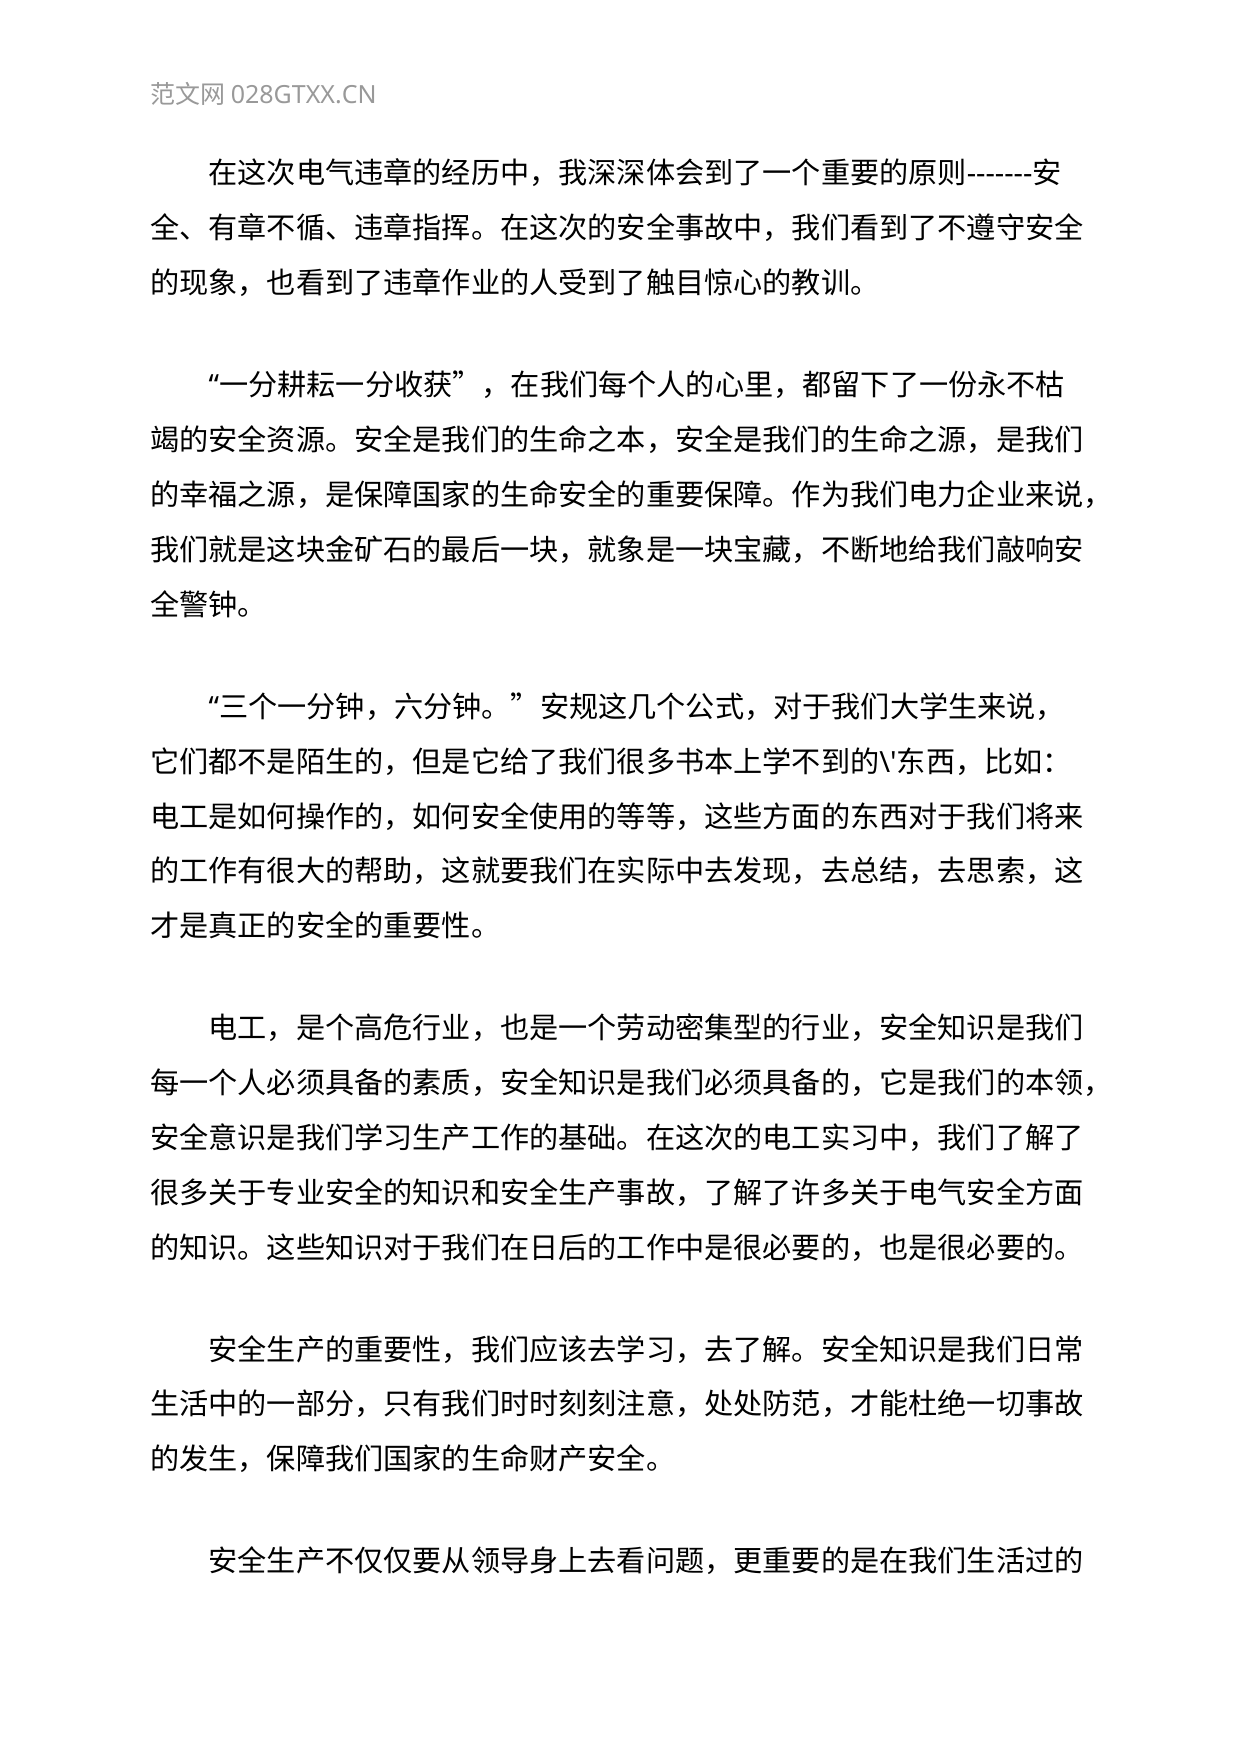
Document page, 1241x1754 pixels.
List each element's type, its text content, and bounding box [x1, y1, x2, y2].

text 安全生产的重要性，我们应该去学习，去了解。安全知识是我们日常生活中的一部分，只有我们时时刻刻注意，处处防范，才能杜绝一切事故的发生，保障我们国家的生命财产安全。 [150, 1326, 1090, 1478]
text 在这次电气违章的经历中，我深深体会到了一个重要的原则-------安全、有章不循、违章指挥。在这次的安全事故中，我们看到了不遵守安全的现象，也看到了违章作业的人受到了触目惊心的教训。 [150, 150, 1090, 302]
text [150, 1538, 1090, 1580]
text “一分耕耘一分收获”，在我们每个人的心里，都留下了一份永不枯竭的安全资源。安全是我们的生命之本，安全是我们的生命之源，是我们的幸福之源，是保障国家的生命安全的重要保障。作为我们电力企业来说，我们就是这块金矿石的最后一块，就象是一块宝藏，不断地给我们敲响安全警钟。 [150, 362, 1090, 624]
text “三个一分钟，六分钟。”安规这几个公式，对于我们大学生来说，它们都不是陌生的，但是它给了我们很多书本上学不到的\'东西，比如：电工是如何操作的，如何安全使用的等等，这些方面的东西对于我们将来的工作有很大的帮助，这就要我们在实际中去发现，去总结，去思索，这才是真正的安全的重要性。 [150, 683, 1090, 945]
text 电工，是个高危行业，也是一个劳动密集型的行业，安全知识是我们每一个人必须具备的素质，安全知识是我们必须具备的，它是我们的本领，安全意识是我们学习生产工作的基础。在这次的电工实习中，我们了解了很多关于专业安全的知识和安全生产事故，了解了许多关于电气安全方面的知识。这些知识对于我们在日后的工作中是很必要的，也是很必要的。 [150, 1005, 1090, 1267]
